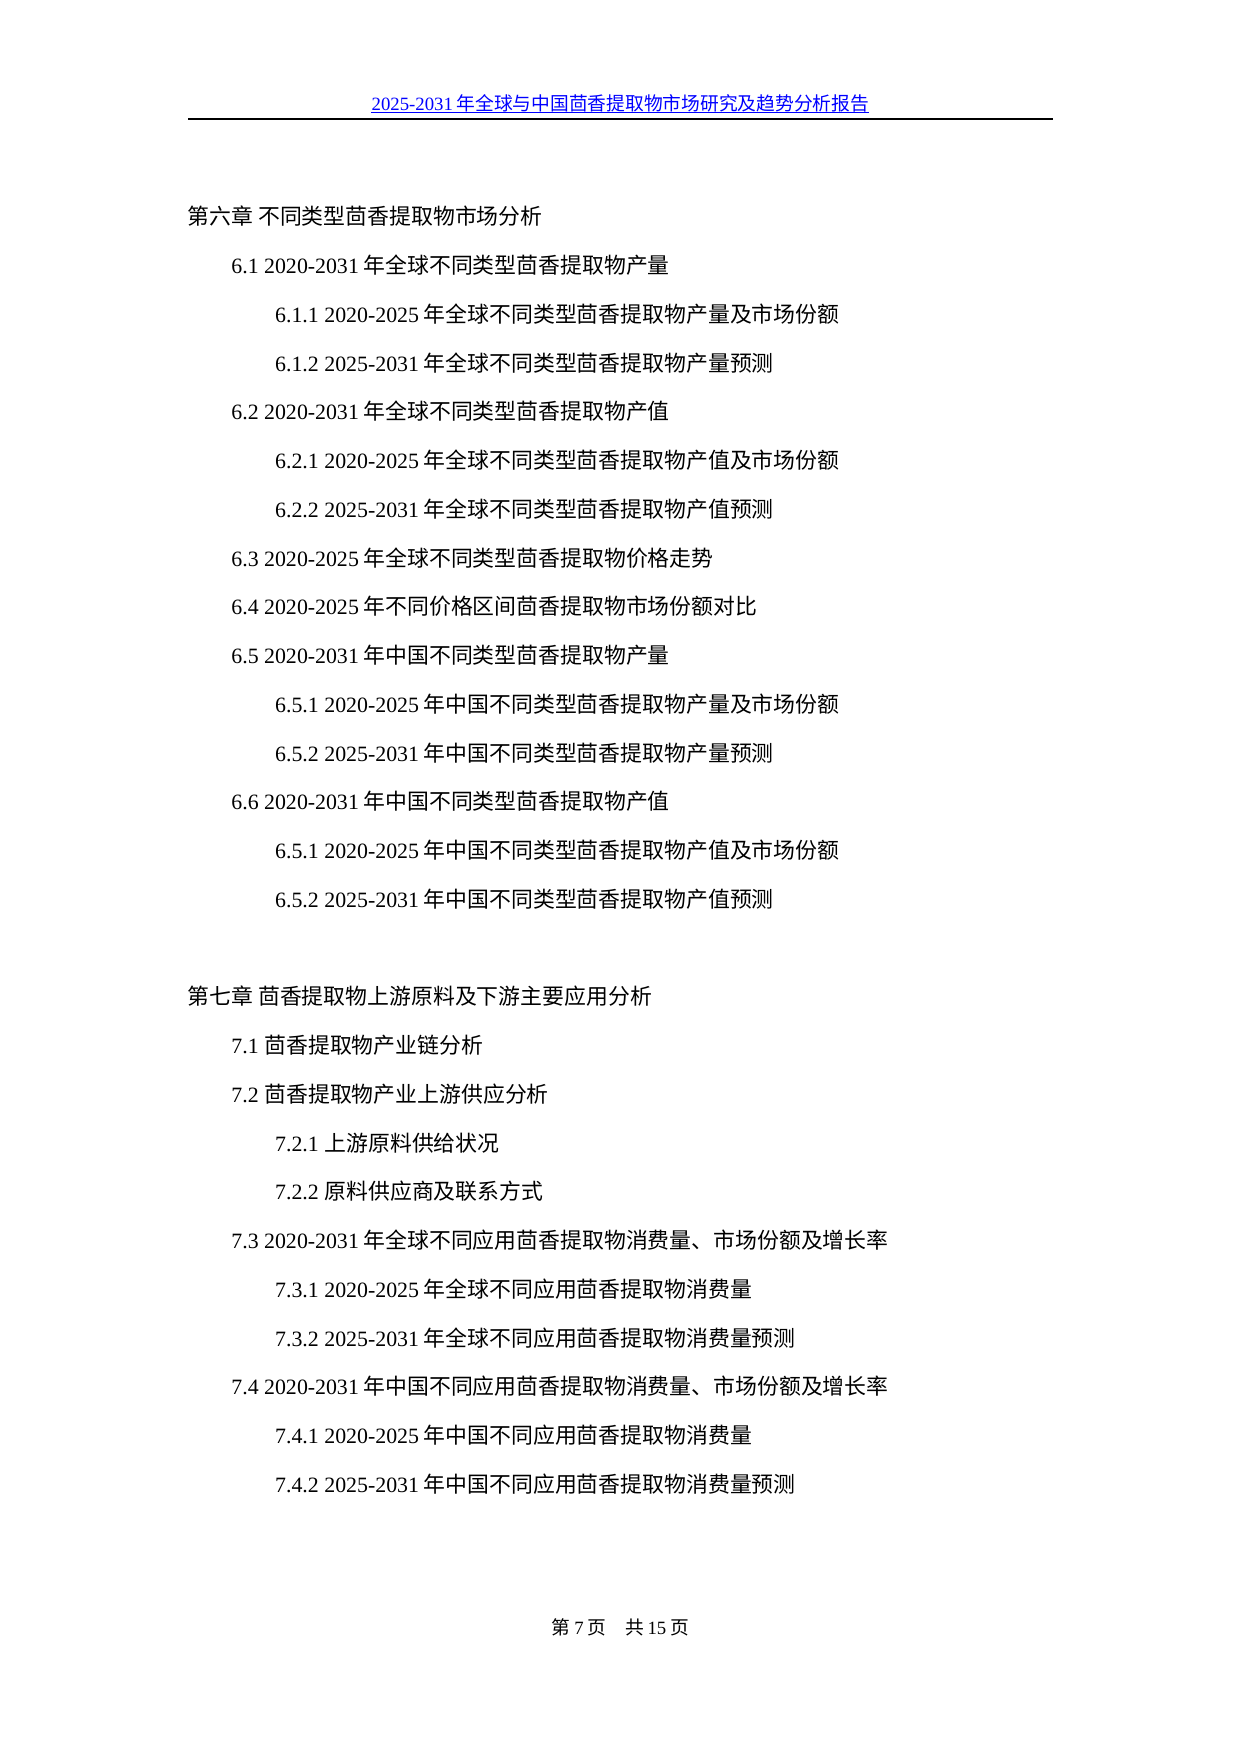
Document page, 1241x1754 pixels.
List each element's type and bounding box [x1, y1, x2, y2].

text [187, 150, 1053, 1499]
